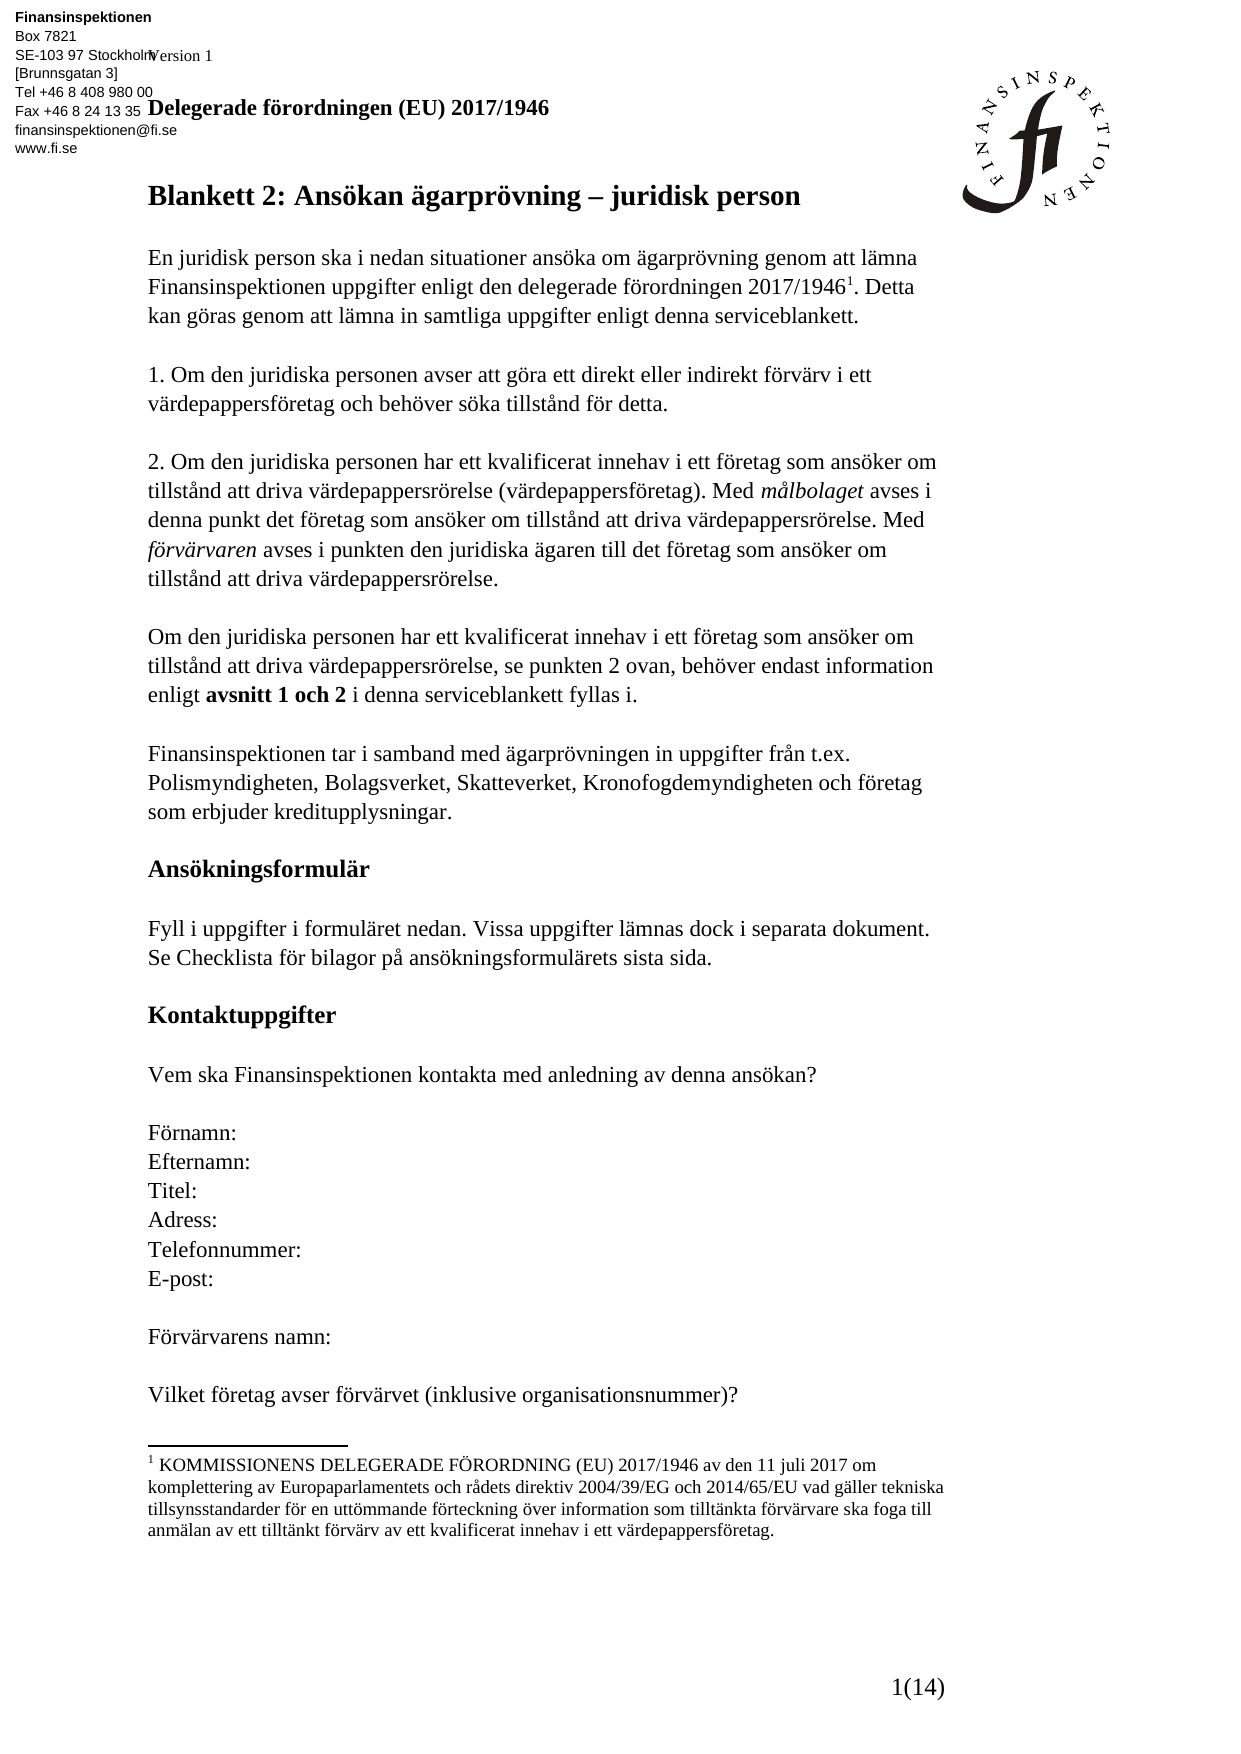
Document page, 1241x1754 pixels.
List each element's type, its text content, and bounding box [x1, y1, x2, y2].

subtitle Ansökningsformulär [148, 854, 945, 883]
subtitle Blankett 2: Ansökan ägarprövning – juridisk person [148, 178, 945, 212]
text Om den juridiska personen har ett kvalificerat innehav i ett företag som ansöker om tillstånd att driva värdepappersrörelse, se punkten 2 ovan, behöver endast information enligt avsnitt 1 och 2 i denna serviceblankett fyllas i. [148, 620, 945, 708]
text E-post: [148, 1262, 945, 1291]
text Förnamn: [148, 1116, 945, 1145]
text Finansinspektionen tar i samband med ägarprövningen in uppgifter från t.ex. Polismyndigheten, Bolagsverket, Skatteverket, Kronofogdemyndigheten och företag som erbjuder kreditupplysningar. [148, 737, 945, 824]
text Vem ska Finansinspektionen kontakta med anledning av denna ansökan? [148, 1058, 945, 1087]
text Adress: [148, 1204, 945, 1233]
text 1. Om den juridiska personen avser att göra ett direkt eller indirekt förvärv i ett värdepappersföretag och behöver söka tillstånd för detta. [148, 358, 945, 416]
text Titel: [148, 1174, 945, 1204]
text Förvärvarens namn: [148, 1320, 945, 1349]
text En juridisk person ska i nedan situationer ansöka om ägarprövning genom att lämna Finansinspektionen uppgifter enligt den delegerade förordningen 2017/1946. Detta kan göras genom att lämna in samtliga uppgifter enligt denna serviceblankett. [148, 241, 945, 329]
text Fyll i uppgifter i formuläret nedan. Vissa uppgifter lämnas dock i separata dokument. Se Checklista för bilagor på ansökningsformulärets sista sida. [148, 912, 945, 970]
text 2. Om den juridiska personen har ett kvalificerat innehav i ett företag som ansöker om tillstånd att driva värdepappersrörelse (värdepappersföretag). Med målbolaget avses i denna punkt det företag som ansöker om tillstånd att driva värdepappersrörelse. Med förvärvaren avses i punkten den juridiska ägaren till det företag som ansöker om tillstånd att driva värdepappersrörelse. [148, 445, 945, 591]
text Efternamn: [148, 1145, 945, 1174]
text Vilket företag avser förvärvet (inklusive organisationsnummer)? [148, 1379, 945, 1408]
subtitle Kontaktuppgifter [148, 999, 945, 1029]
text Telefonnummer: [148, 1233, 945, 1262]
subtitle Delegerade förordningen (EU) 2017/1946 [148, 91, 945, 120]
